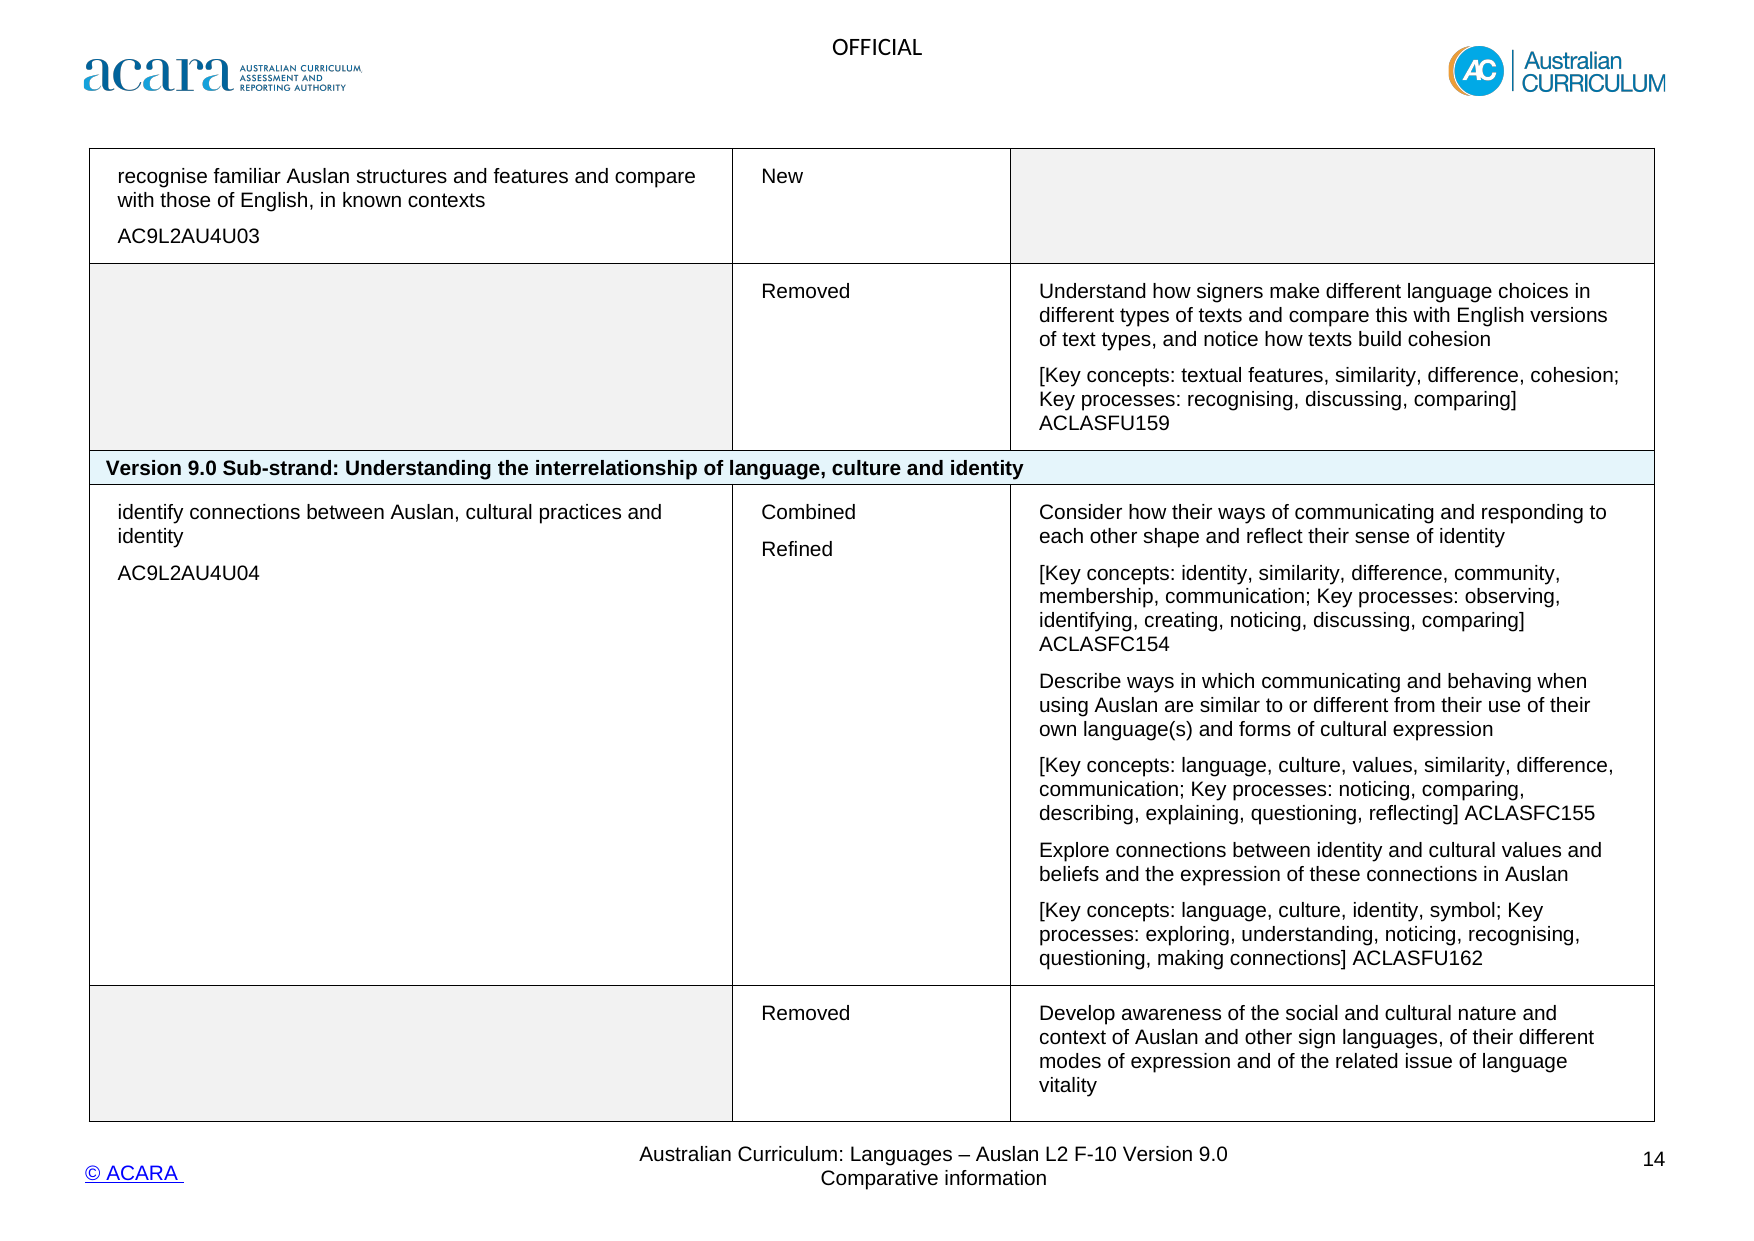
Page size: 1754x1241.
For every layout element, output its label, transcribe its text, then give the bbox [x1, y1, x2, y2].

picture [83, 59, 363, 91]
table_cell Understand how signers make different language choices in different types of texts and compare this with English versions of text types, and notice how texts build cohesion [Key concepts: textual features, similarity, difference, cohesion; Key processes: recognising, discussing, comparing] ACLASFU159 [1011, 264, 1654, 450]
picture [1448, 46, 1471, 96]
table_cell [90, 264, 732, 450]
table_cell [1011, 149, 1654, 263]
picture [1487, 46, 1666, 96]
table_cell [90, 986, 732, 1121]
table_cell identify connections between Auslan, cultural practices and identity AC9L2AU4U04 [90, 485, 732, 984]
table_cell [1011, 986, 1654, 1121]
table_cell Consider how their ways of communicating and responding to each other shape and reflect their sense of identity [Key concepts: identity, similarity, difference, community, membership, communication; Key processes: observing, identifying, creating, noticing, discussing, comparing] ACLASFC154 Describe ways in which communicating and behaving when using Auslan are similar to or different from their use of their own language(s) and forms of cultural expression [Key concepts: language, culture, values, similarity, difference, communication; Key processes: noticing, comparing, describing, explaining, questioning, reflecting] ACLASFC155 Explore connections between identity and cultural values and beliefs and the expression of these connections in Auslan [Key concepts: language, culture, identity, symbol; Key processes: exploring, understanding, noticing, recognising, questioning, making connections] ACLASFU162 [1011, 485, 1654, 984]
picture [1464, 60, 1495, 80]
table_cell Combined Refined [733, 485, 1010, 984]
table_cell Removed [733, 986, 1010, 1121]
table_cell Version 9.0 Sub-strand: Understanding the interrelationship of language, culture and identity [90, 451, 1654, 484]
table_cell New [733, 149, 1010, 263]
table_cell Removed [733, 264, 1010, 450]
table_cell recognise familiar Auslan structures and features and compare with those of English, in known contexts AC9L2AU4U03 [90, 149, 732, 263]
